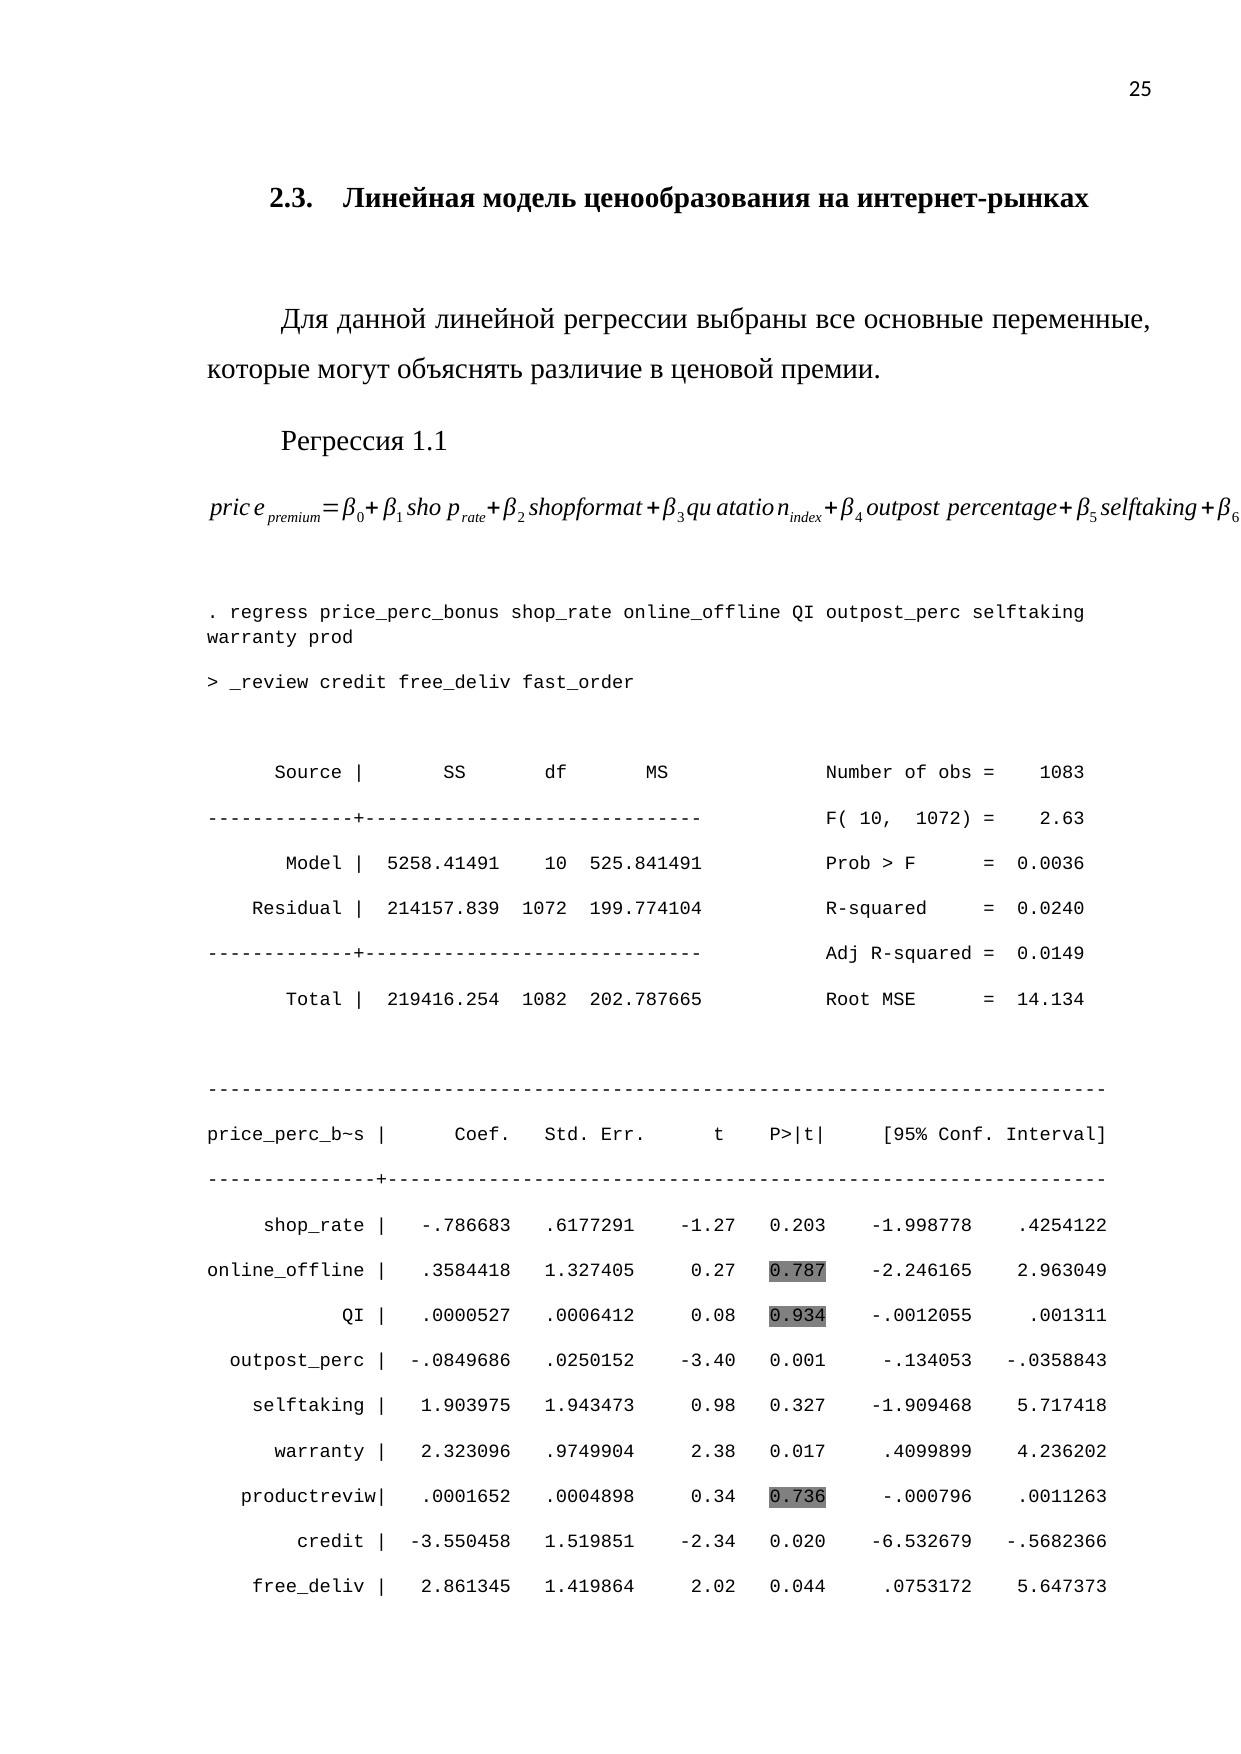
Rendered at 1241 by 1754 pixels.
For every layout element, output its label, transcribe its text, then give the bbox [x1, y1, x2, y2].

text price_perc_b~s | Coef. Std. Err. t P>|t| [95% Conf. Interval] [207, 1125, 1152, 1146]
text outpost_perc | -.0849686 .0250152 -3.40 0.001 -.134053 -.0358843 [207, 1351, 1152, 1372]
text -------------+------------------------------ Adj R-squared = 0.0149 [207, 944, 1152, 965]
text ---------------+---------------------------------------------------------------- [207, 1170, 1152, 1191]
text selftaking | 1.903975 1.943473 0.98 0.327 -1.909468 5.717418 [207, 1396, 1152, 1417]
text online_offline | .3584418 1.327405 0.27 0.787 -2.246165 2.963049 [207, 1261, 769, 1282]
text Total | 219416.254 1082 202.787665 Root MSE = 14.134 [207, 989, 1152, 1011]
text QI | .0000527 .0006412 0.08 0.934 -.0012055 .001311 [207, 1306, 769, 1327]
subtitle 2.3. Линейная модель ценообразования на интернет-рынках [207, 180, 1152, 213]
text -------------+------------------------------ F( 10, 1072) = 2.63 [207, 808, 1152, 830]
text shop_rate | -.786683 .6177291 -1.27 0.203 -1.998778 .4254122 [207, 1215, 1152, 1237]
text Регрессия 1.1 [207, 423, 1152, 456]
text QI | .0000527 .0006412 0.08 0.934 -.0012055 .001311 [826, 1306, 1152, 1327]
text Source | SS df MS Number of obs = 1083 [207, 763, 1152, 784]
text online_offline | .3584418 1.327405 0.27 0.787 -2.246165 2.963049 [826, 1261, 1152, 1282]
text Model | 5258.41491 10 525.841491 Prob > F = 0.0036 [207, 854, 1152, 875]
text Residual | 214157.839 1072 199.774104 R-squared = 0.0240 [207, 899, 1152, 920]
text free_deliv | 2.861345 1.419864 2.02 0.044 .0753172 5.647373 [207, 1577, 1152, 1598]
text > _review credit free_deliv fast_order [207, 673, 1152, 694]
text Для данной линейной регрессии выбраны все основные переменные, которые могут объяснять различие в ценовой премии. [207, 301, 1152, 385]
text -------------------------------------------------------------------------------- [207, 1080, 1152, 1101]
text productreviw| .0001652 .0004898 0.34 0.736 -.000796 .0011263 [826, 1487, 1152, 1508]
text . regress price_perc_bonus shop_rate online_offline QI outpost_perc selftaking warranty prod [207, 603, 1152, 649]
text credit | -3.550458 1.519851 -2.34 0.020 -6.532679 -.5682366 [207, 1532, 1152, 1553]
text productreviw| .0001652 .0004898 0.34 0.736 -.000796 .0011263 [207, 1487, 769, 1508]
text warranty | 2.323096 .9749904 2.38 0.017 .4099899 4.236202 [207, 1441, 1152, 1463]
